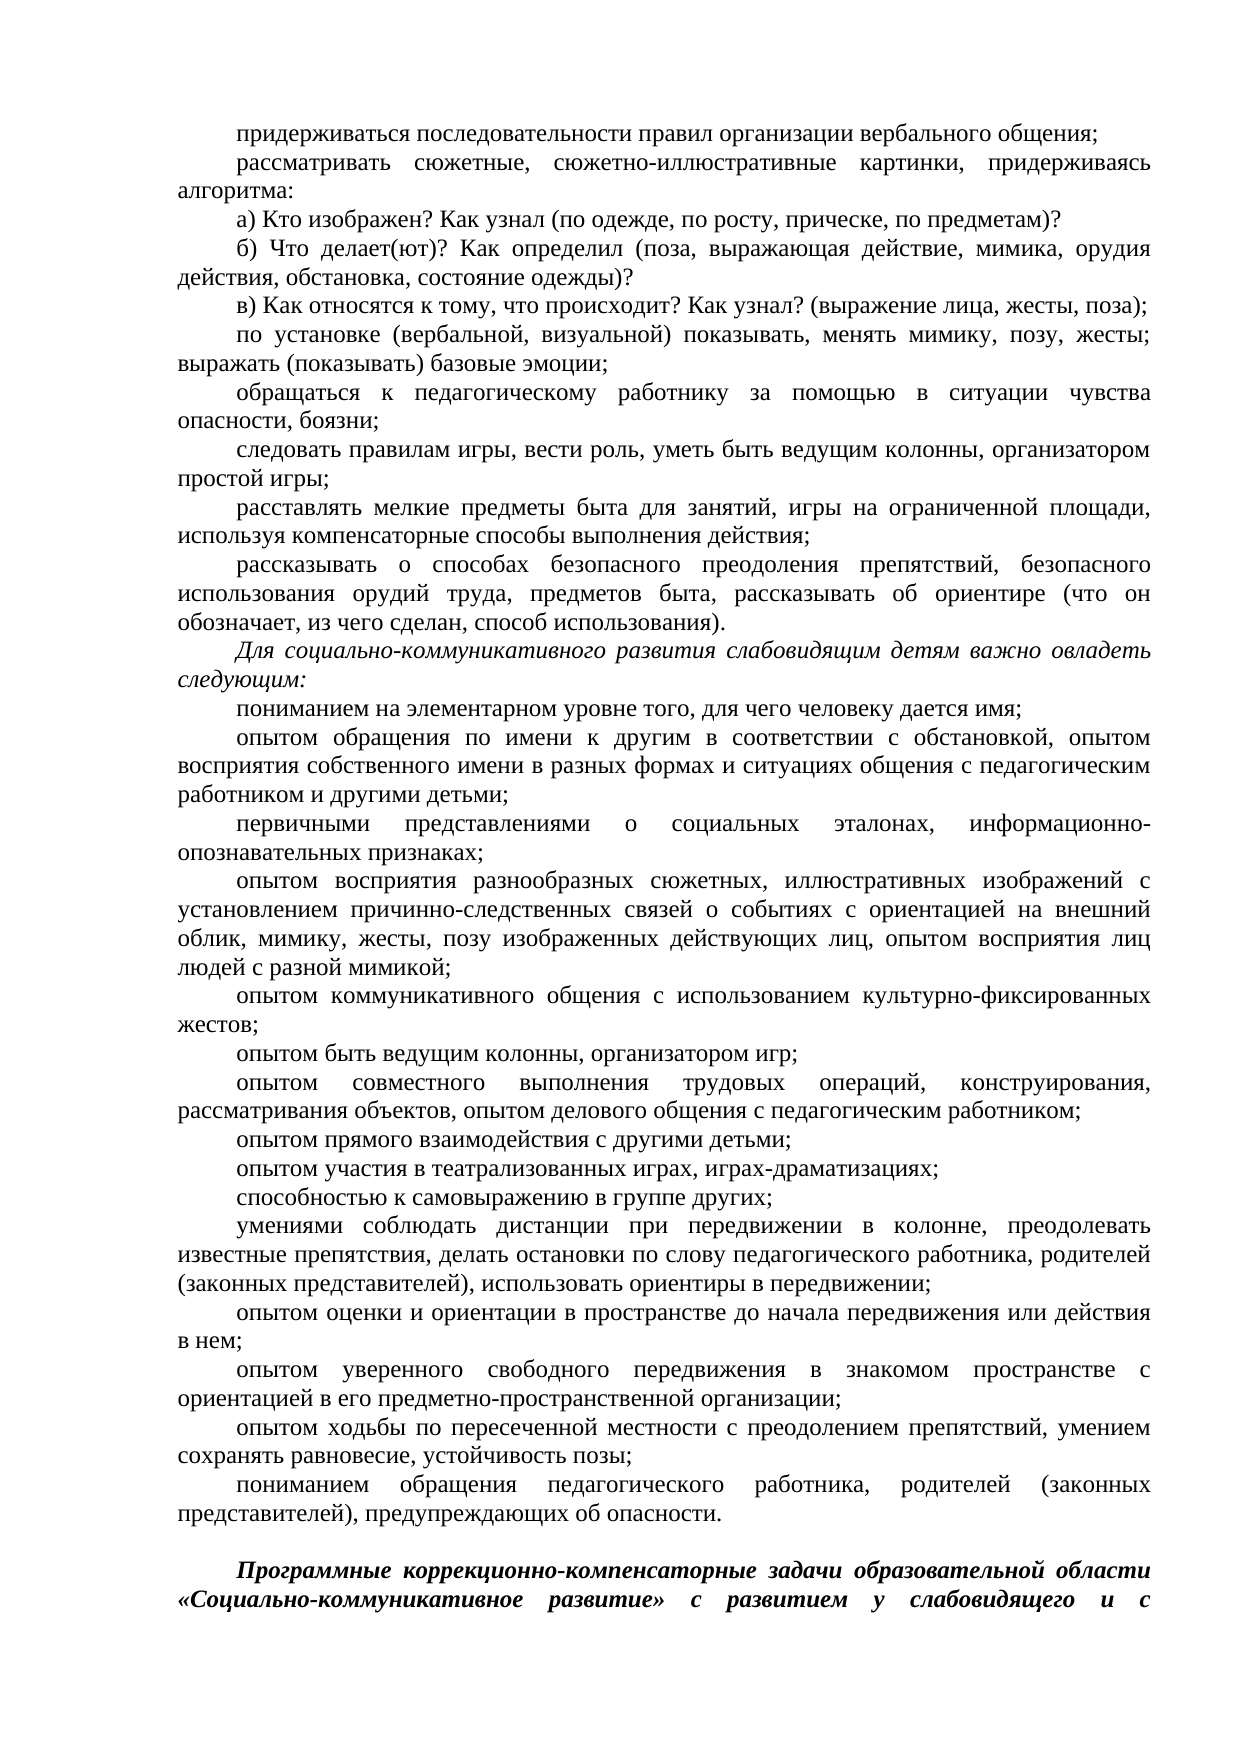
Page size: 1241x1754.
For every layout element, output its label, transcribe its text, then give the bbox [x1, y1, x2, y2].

text рассматривать сюжетные, сюжетно-иллюстративные картинки, придерживаясь алгоритма: [177, 147, 1152, 204]
text опытом уверенного свободного передвижения в знакомом пространстве с ориентацией в его предметно-пространственной организации; [177, 1354, 1152, 1412]
text опытом участия в театрализованных играх, играх-драматизациях; [177, 1153, 1152, 1182]
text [177, 1556, 1152, 1613]
text опытом ходьбы по пересеченной местности с преодолением препятствий, умением сохранять равновесие, устойчивость позы; [177, 1412, 1152, 1469]
text опытом восприятия разнообразных сюжетных, иллюстративных изображений с установлением причинно-следственных связей о событиях с ориентацией на внешний облик, мимику, жесты, позу изображенных действующих лиц, опытом восприятия лиц людей с разной мимикой; [177, 866, 1152, 981]
text умениями соблюдать дистанции при передвижении в колонне, преодолевать известные препятствия, делать остановки по слову педагогического работника, родителей (законных представителей), использовать ориентиры в передвижении; [177, 1211, 1152, 1297]
text опытом коммуникативного общения с использованием культурно-фиксированных жестов; [177, 981, 1152, 1038]
text придерживаться последовательности правил организации вербального общения; [177, 118, 1152, 147]
text Для социально-коммуникативного развития слабовидящим детям важно овладеть следующим: [177, 636, 1152, 693]
text по установке (вербальной, визуальной) показывать, менять мимику, позу, жесты; выражать (показывать) базовые эмоции; [177, 319, 1152, 377]
text опытом совместного выполнения трудовых операций, конструирования, рассматривания объектов, опытом делового общения с педагогическим работником; [177, 1067, 1152, 1124]
text опытом прямого взаимодействия с другими детьми; [177, 1124, 1152, 1153]
text опытом быть ведущим колонны, организатором игр; [177, 1038, 1152, 1067]
text следовать правилам игры, вести роль, уметь быть ведущим колонны, организатором простой игры; [177, 434, 1152, 492]
text а) Кто изображен? Как узнал (по одежде, по росту, прическе, по предметам)? [177, 204, 1152, 233]
text опытом оценки и ориентации в пространстве до начала передвижения или действия в нем; [177, 1297, 1152, 1354]
text способностью к самовыражению в группе других; [177, 1182, 1152, 1211]
text обращаться к педагогическому работнику за помощью в ситуации чувства опасности, боязни; [177, 377, 1152, 434]
text пониманием на элементарном уровне того, для чего человеку дается имя; [177, 693, 1152, 722]
text первичными представлениями о социальных эталонах, информационно-опознавательных признаках; [177, 808, 1152, 866]
text расставлять мелкие предметы быта для занятий, игры на ограниченной площади, используя компенсаторные способы выполнения действия; [177, 492, 1152, 549]
text опытом обращения по имени к другим в соответствии с обстановкой, опытом восприятия собственного имени в разных формах и ситуациях общения с педагогическим работником и другими детьми; [177, 722, 1152, 808]
text пониманием обращения педагогического работника, родителей (законных представителей), предупреждающих об опасности. [177, 1469, 1152, 1527]
text б) Что делает(ют)? Как определил (поза, выражающая действие, мимика, орудия действия, обстановка, состояние одежды)? [177, 233, 1152, 291]
text рассказывать о способах безопасного преодоления препятствий, безопасного использования орудий труда, предметов быта, рассказывать об ориентире (что он обозначает, из чего сделан, способ использования). [177, 549, 1152, 636]
text в) Как относятся к тому, что происходит? Как узнал? (выражение лица, жесты, поза); [177, 291, 1152, 319]
